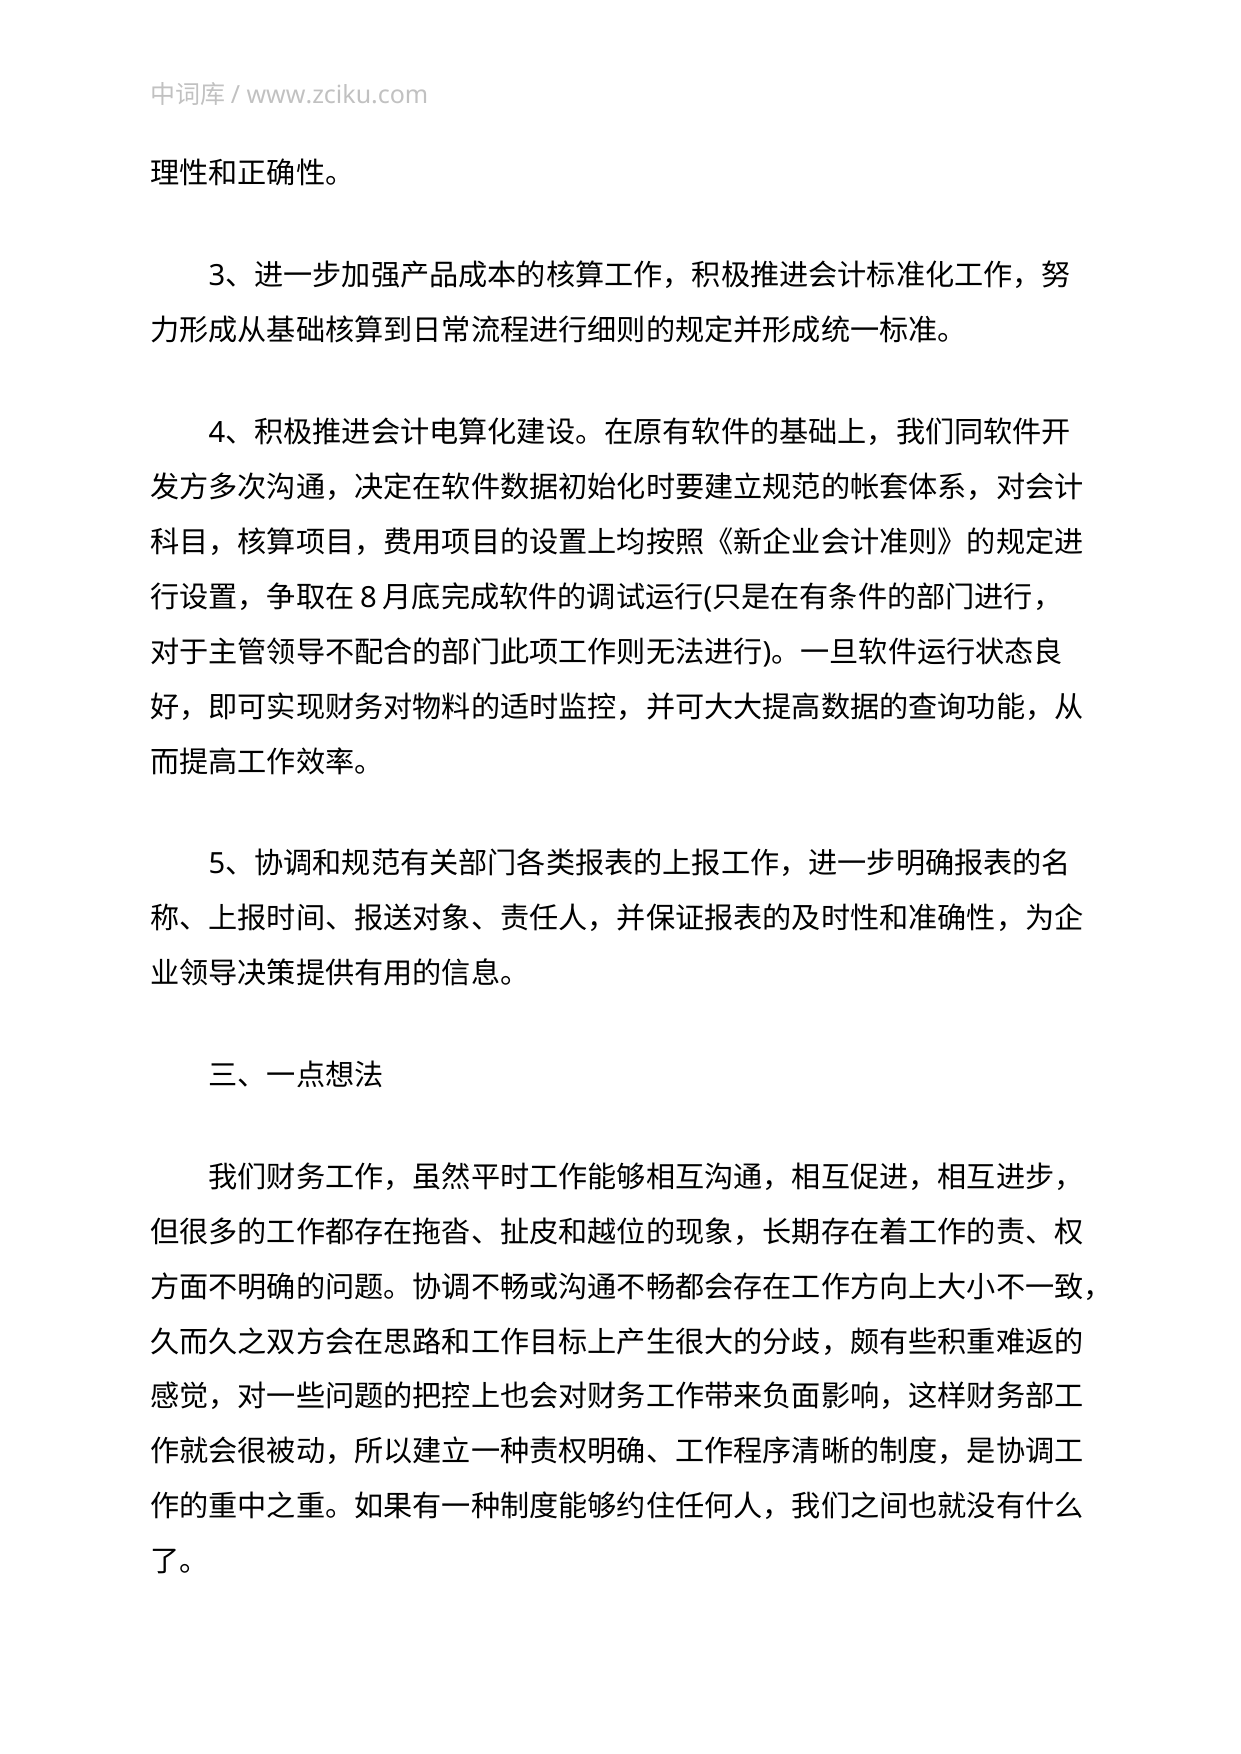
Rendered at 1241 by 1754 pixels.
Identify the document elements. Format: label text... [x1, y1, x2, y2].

text 3、进一步加强产品成本的核算工作，积极推进会计标准化工作，努力形成从基础核算到日常流程进行细则的规定并形成统一标准。 [150, 252, 1090, 349]
text 三、一点想法 [150, 1052, 1090, 1094]
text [150, 150, 1090, 192]
text 4、积极推进会计电算化建设。在原有软件的基础上，我们同软件开发方多次沟通，决定在软件数据初始化时要建立规范的帐套体系，对会计科目，核算项目，费用项目的设置上均按照《新企业会计准则》的规定进行设置，争取在8月底完成软件的调试运行(只是在有条件的部门进行，对于主管领导不配合的部门此项工作则无法进行)。一旦软件运行状态良好，即可实现财务对物料的适时监控，并可大大提高数据的查询功能，从而提高工作效率。 [150, 408, 1090, 781]
text 我们财务工作，虽然平时工作能够相互沟通，相互促进，相互进步，但很多的工作都存在拖沓、扯皮和越位的现象，长期存在着工作的责、权方面不明确的问题。协调不畅或沟通不畅都会存在工作方向上大小不一致，久而久之双方会在思路和工作目标上产生很大的分歧，颇有些积重难返的感觉，对一些问题的把控上也会对财务工作带来负面影响，这样财务部工作就会很被动，所以建立一种责权明确、工作程序清晰的制度，是协调工作的重中之重。如果有一种制度能够约住任何人，我们之间也就没有什么了。 [150, 1153, 1090, 1580]
text 5、协调和规范有关部门各类报表的上报工作，进一步明确报表的名称、上报时间、报送对象、责任人，并保证报表的及时性和准确性，为企业领导决策提供有用的信息。 [150, 840, 1090, 992]
